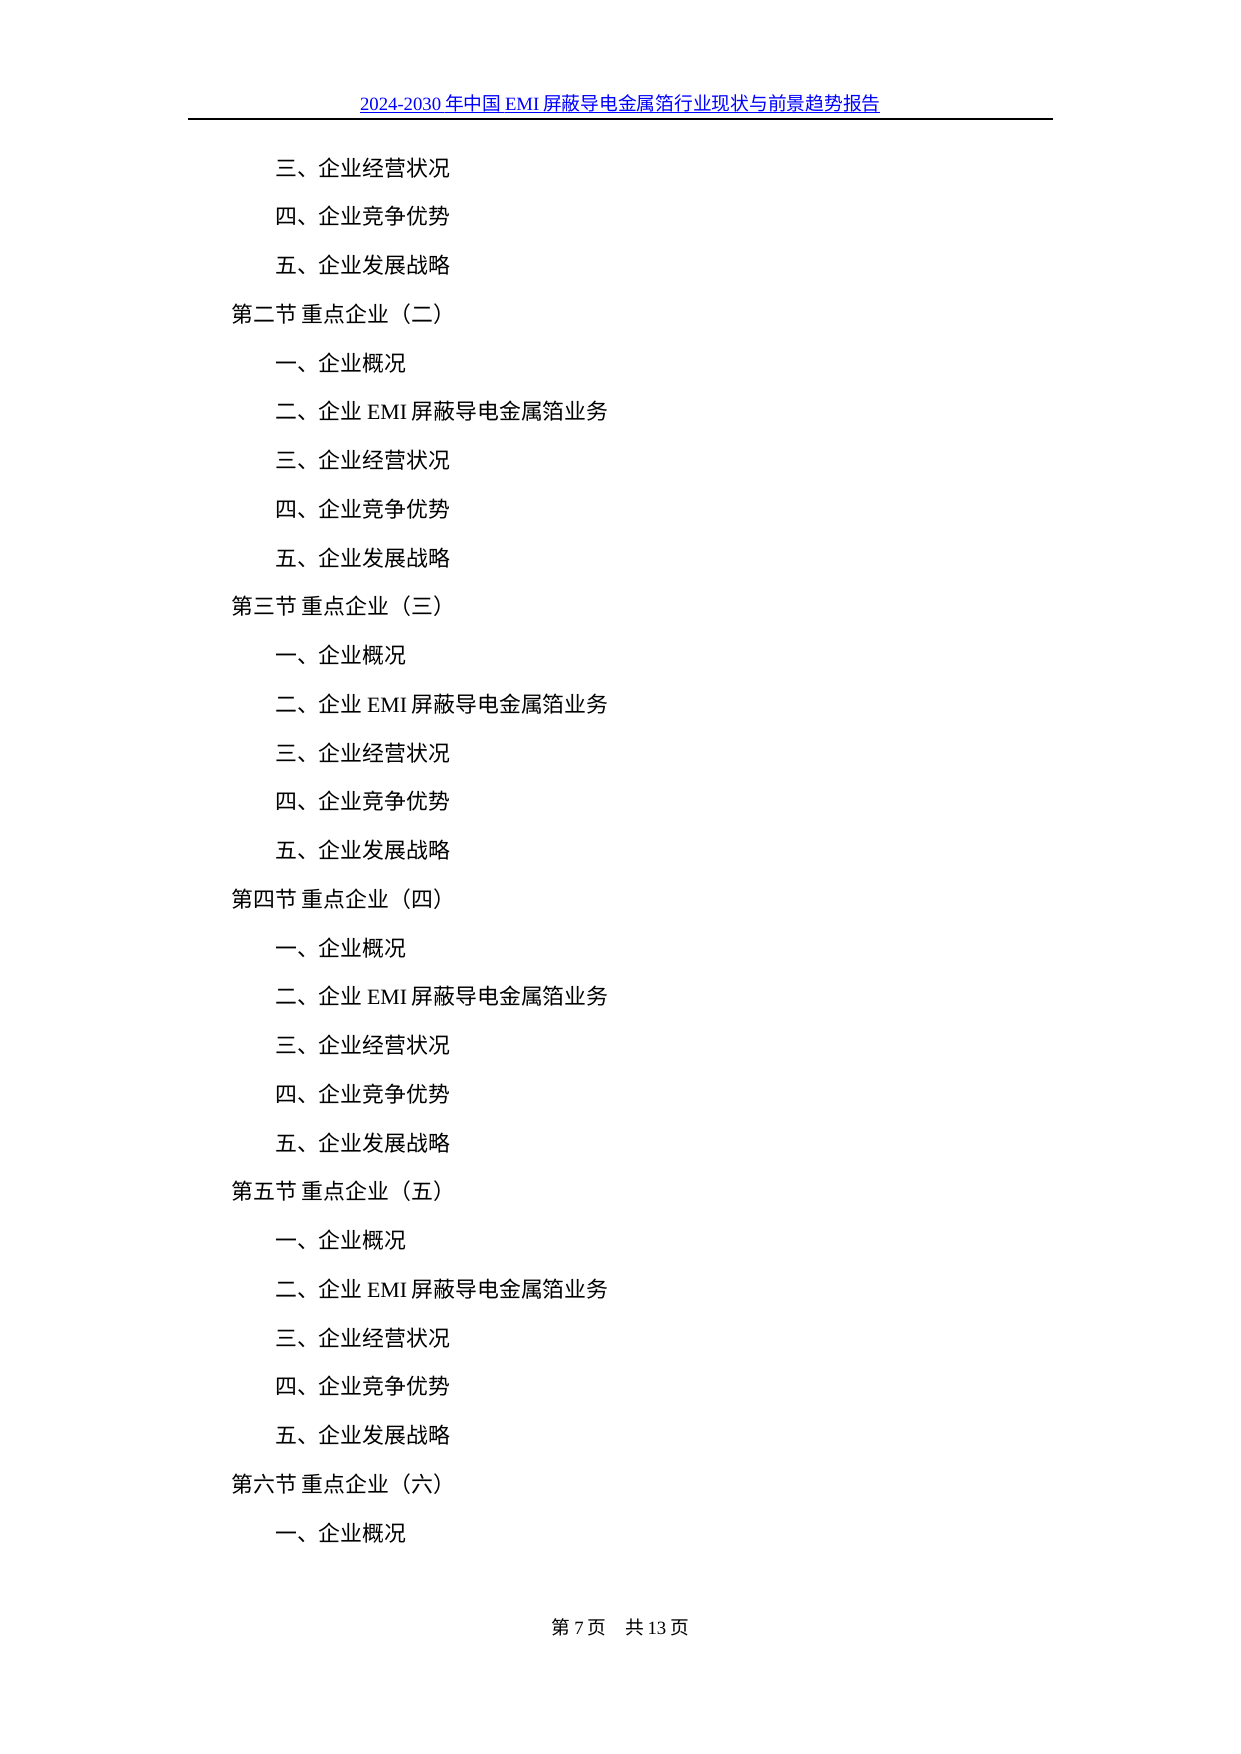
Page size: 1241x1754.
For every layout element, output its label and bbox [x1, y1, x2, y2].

text [187, 150, 1053, 1548]
